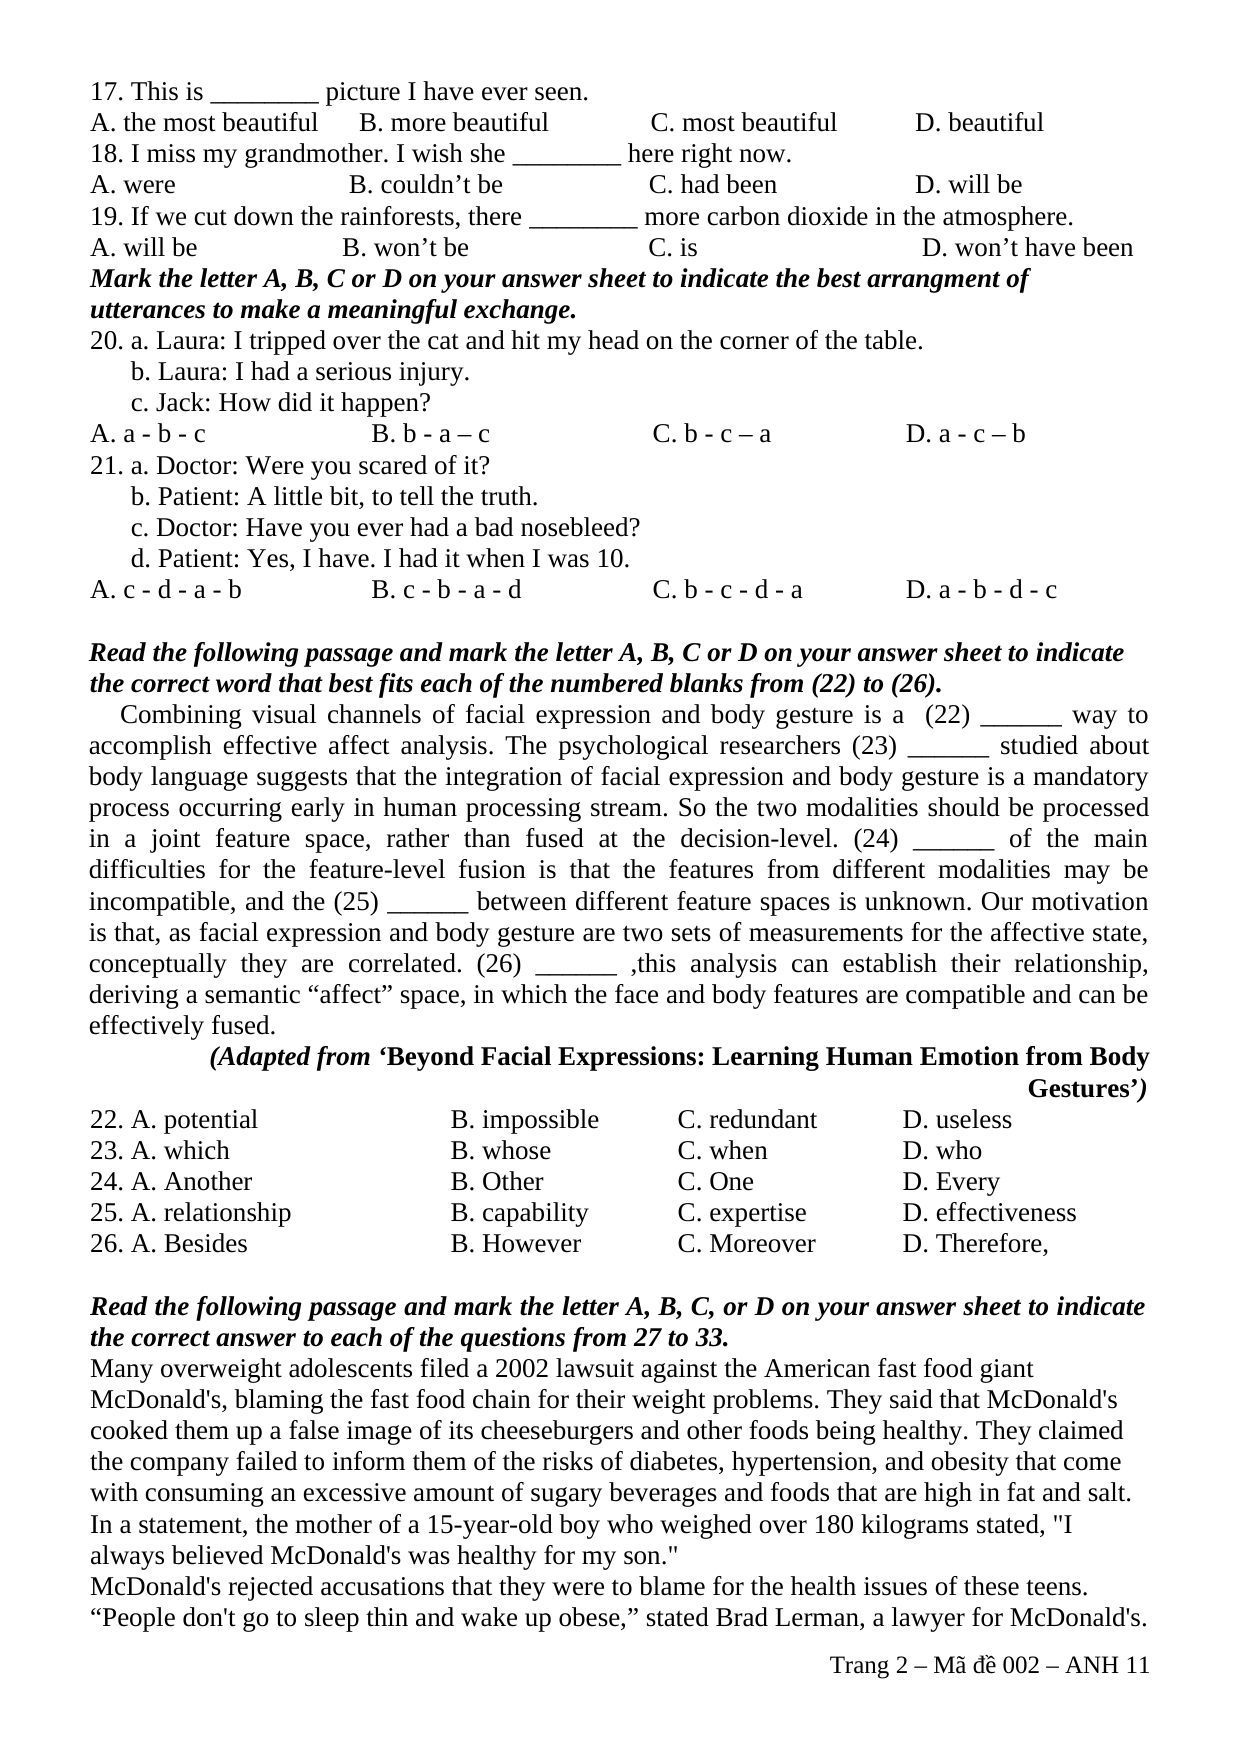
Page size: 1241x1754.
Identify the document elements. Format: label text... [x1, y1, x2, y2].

text Read the following passage and mark the letter A, B, C, or D on your answer sheet to indicate the correct answer to each of the questions from 27 to 33. [90, 1290, 1150, 1352]
table_cell 24. A. Another [90, 1165, 450, 1196]
text Many overweight adolescents filed a 2002 lawsuit against the American fast food giant McDonald's, blaming the fast food chain for their weight problems. They said that McDonald's cooked them up a false image of its cheeseburgers and other foods being healthy. They claimed the company failed to inform them of the risks of diabetes, hypertension, and obesity that come with consuming an excessive amount of sugary beverages and foods that are high in fat and salt. In a statement, the mother of a 15-year-old boy who weighed over 180 kilograms stated, "I always believed McDonald's was healthy for my son." [90, 1352, 1150, 1570]
text A. will be B. won’t be C. is D. won’t have been [90, 231, 1150, 262]
table_cell B. whose [450, 1134, 677, 1165]
table_cell 26. A. Besides [90, 1228, 450, 1258]
table_cell B. capability [450, 1196, 677, 1227]
table_header 22. A. potential [90, 1103, 450, 1134]
table_cell C. when [678, 1134, 902, 1165]
table_cell D. Every [903, 1165, 1070, 1196]
text (Adapted from ‘Beyond Facial Expressions: Learning Human Emotion from Body Gestures’) [90, 1041, 1150, 1103]
table_cell D. Therefore, [903, 1228, 1070, 1258]
table_cell C. One [678, 1165, 902, 1196]
table_cell B. However [450, 1228, 677, 1258]
table_cell D. effectiveness [903, 1196, 1093, 1227]
text c. Doctor: Have you ever had a bad nosebleed? [90, 511, 1150, 542]
text c. Jack: How did it happen? [90, 386, 1150, 418]
table_cell C. expertise [678, 1196, 902, 1227]
text A. were B. couldn’t be C. had been D. will be [90, 168, 1150, 199]
text b. Patient: A little bit, to tell the truth. [90, 480, 1150, 511]
text A. a - b - c B. b - a – c C. b - c – a D. a - c – b [90, 418, 1150, 449]
table_cell C. Moreover [678, 1228, 902, 1258]
table_cell 25. A. relationship [90, 1196, 450, 1227]
text 19. If we cut down the rainforests, there ________ more carbon dioxide in the atmosphere. [90, 199, 1150, 231]
text A. the most beautiful B. more beautiful C. most beautiful D. beautiful [90, 106, 1150, 137]
text 21. a. Doctor: Were you scared of it? [90, 449, 1150, 480]
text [90, 1570, 1150, 1632]
text 17. This is ________ picture I have ever seen. [90, 75, 1150, 106]
text Combining visual channels of facial expression and body gesture is a (22) ______ way to accomplish effective affect analysis. The psychological researchers (23) ______ studied about body language suggests that the integration of facial expression and body gesture is a mandatory process occurring early in human processing stream. So the two modalities should be processed in a joint feature space, rather than fused at the decision-level. (24) ______ of the main difficulties for the feature-level fusion is that the features from different modalities may be incompatible, and the (25) ______ between different feature spaces is unknown. Our motivation is that, as facial expression and body gesture are two sets of measurements for the affective state, conceptually they are correlated. (26) ______ ,this analysis can establish their relationship, deriving a semantic “affect” space, in which the face and body features are compatible and can be effectively fused. [88, 698, 1150, 1041]
table_cell B. Other [450, 1165, 677, 1196]
table_header C. redundant [678, 1103, 902, 1134]
text b. Laura: I had a serious injury. [90, 355, 1150, 386]
text d. Patient: Yes, I have. I had it when I was 10. [90, 542, 1150, 573]
table_header B. impossible [450, 1103, 677, 1134]
text 18. I miss my grandmother. I wish she ________ here right now. [90, 137, 1150, 168]
table_cell 23. A. which [90, 1134, 450, 1165]
table_header D. useless [903, 1103, 1070, 1134]
text Read the following passage and mark the letter A, B, C or D on your answer sheet to indicate the correct word that best fits each of the numbered blanks from (22) to (26). [88, 636, 1150, 698]
text Mark the letter A, B, C or D on your answer sheet to indicate the best arrangment of utterances to make a meaningful exchange. [90, 262, 1150, 324]
table_cell D. who [903, 1134, 1070, 1165]
text A. c - d - a - b B. c - b - a - d C. b - c - d - a D. a - b - d - c [90, 573, 1150, 604]
text 20. a. Laura: I tripped over the cat and hit my head on the corner of the table. [90, 324, 1150, 355]
